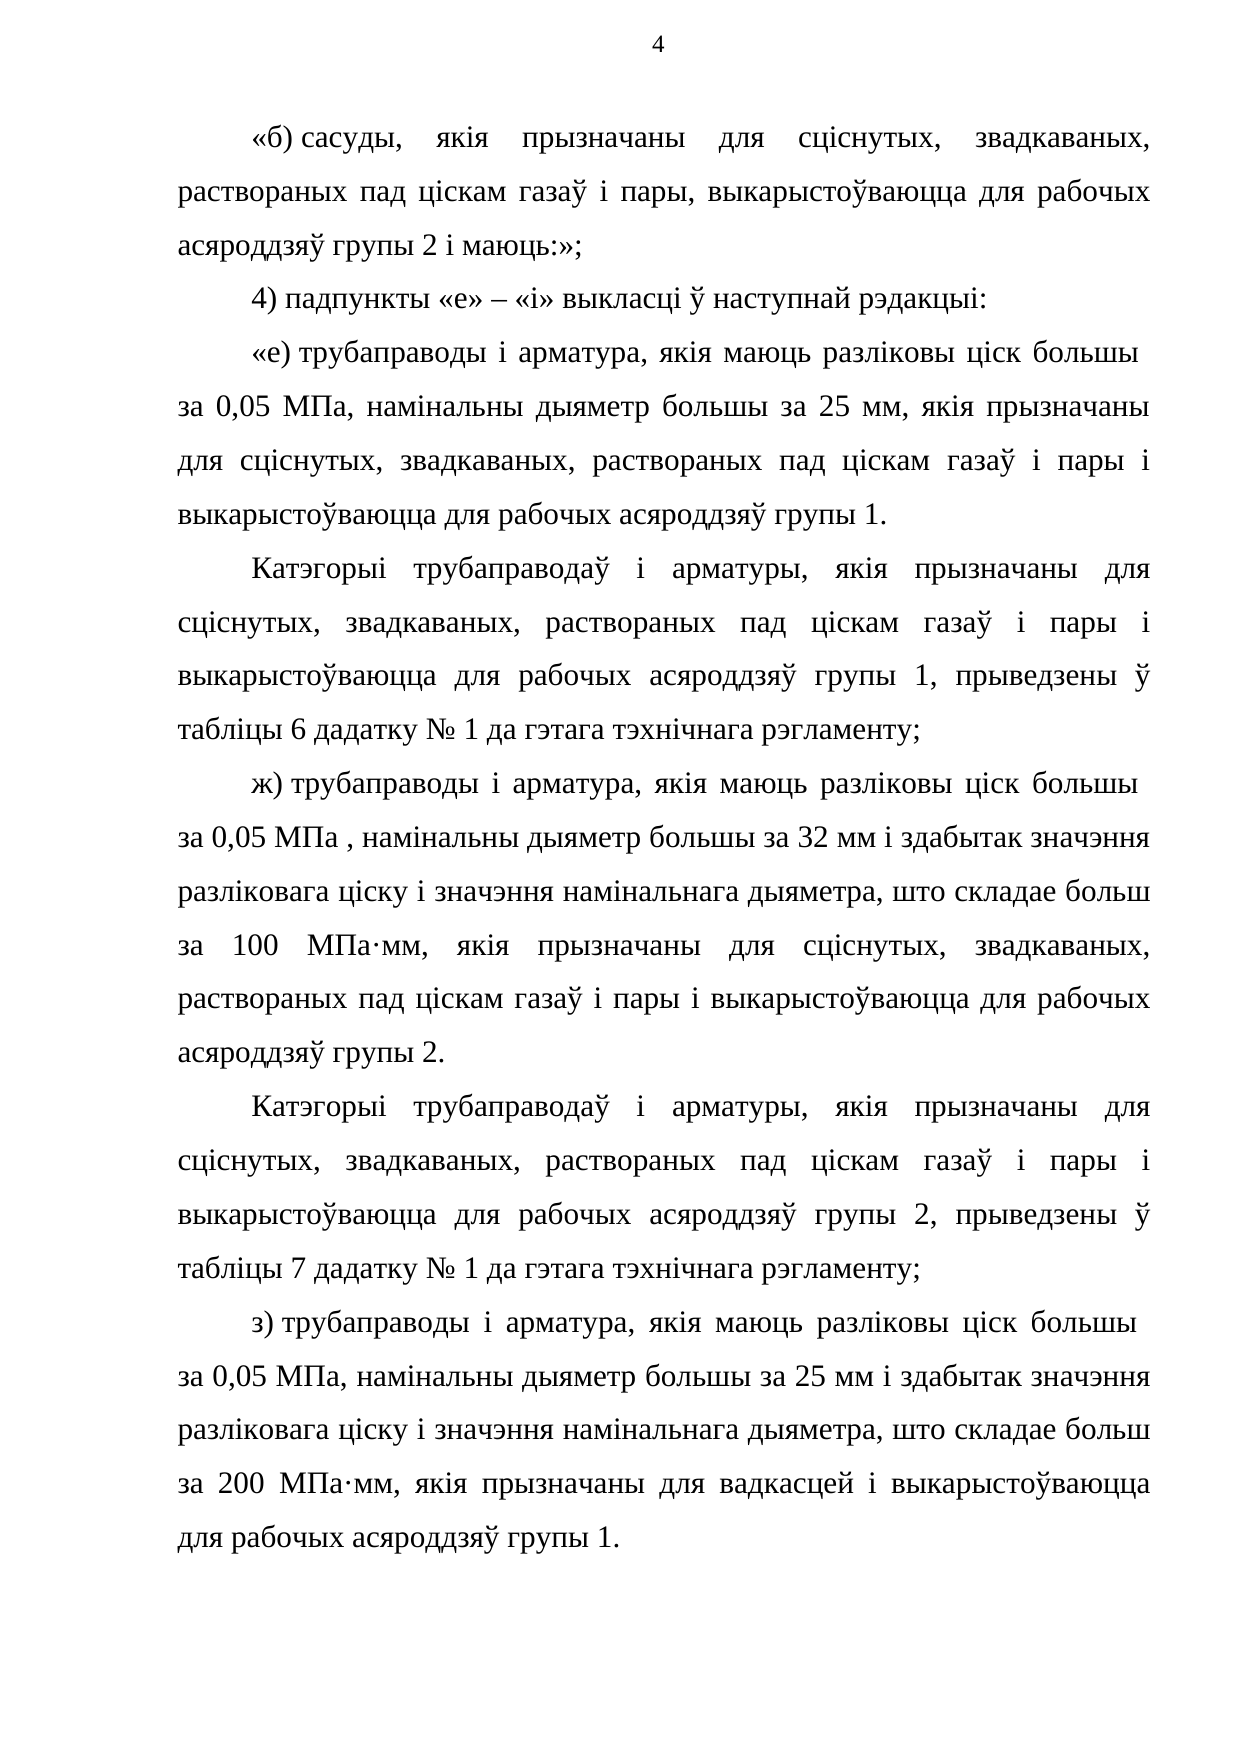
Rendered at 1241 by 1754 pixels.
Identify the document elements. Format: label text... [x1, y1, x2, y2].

text «е) трубаправоды і арматура, якія маюць разліковы ціск большы за 0,05 МПа, намінальны дыяметр большы за 25 мм, якія прызначаны для сціснутых, звадкаваных, раствораных пад ціскам газаў і пары і выкарыстоўваюцца для рабочых асяроддзяў групы 1. [177, 333, 1152, 531]
text 4) падпункты «е» – «і» выкласці ў наступнай рэдакцыі: [177, 280, 1152, 316]
text з) трубаправоды і арматура, якія маюць разліковы ціск большы за 0,05 МПа, намінальны дыяметр большы за 25 мм і здабытак значэння разліковага ціску і значэння намінальнага дыяметра, што складае больш за 200 МПа·мм, якія прызначаны для вадкасцей і выкарыстоўваюцца для рабочых асяроддзяў групы 1. [177, 1303, 1152, 1554]
text Катэгорыі трубаправодаў і арматуры, якія прызначаны для сціснутых, звадкаваных, раствораных пад ціскам газаў і пары і выкарыстоўваюцца для рабочых асяроддзяў групы 2, прыведзены ў табліцы 7 дадатку № 1 да гэтага тэхнічнага рэгламенту; [177, 1087, 1152, 1285]
text ж) трубаправоды і арматура, якія маюць разліковы ціск большы за 0,05 МПа , намінальны дыяметр большы за 32 мм і здабытак значэння разліковага ціску і значэння намінальнага дыяметра, што складае больш за 100 МПа·мм, якія прызначаны для сціснутых, звадкаваных, раствораных пад ціскам газаў і пары і выкарыстоўваюцца для рабочых асяроддзяў групы 2. [177, 764, 1152, 1069]
text Катэгорыі трубаправодаў і арматуры, якія прызначаны для сціснутых, звадкаваных, раствораных пад ціскам газаў і пары і выкарыстоўваюцца для рабочых асяроддзяў групы 1, прыведзены ў табліцы 6 дадатку № 1 да гэтага тэхнічнага рэгламенту; [177, 549, 1152, 746]
text «б) сасуды, якія прызначаны для сціснутых, звадкаваных, раствораных пад ціскам газаў і пары, выкарыстоўваюцца для рабочых асяроддзяў групы 2 і маюць:»; [177, 118, 1152, 262]
